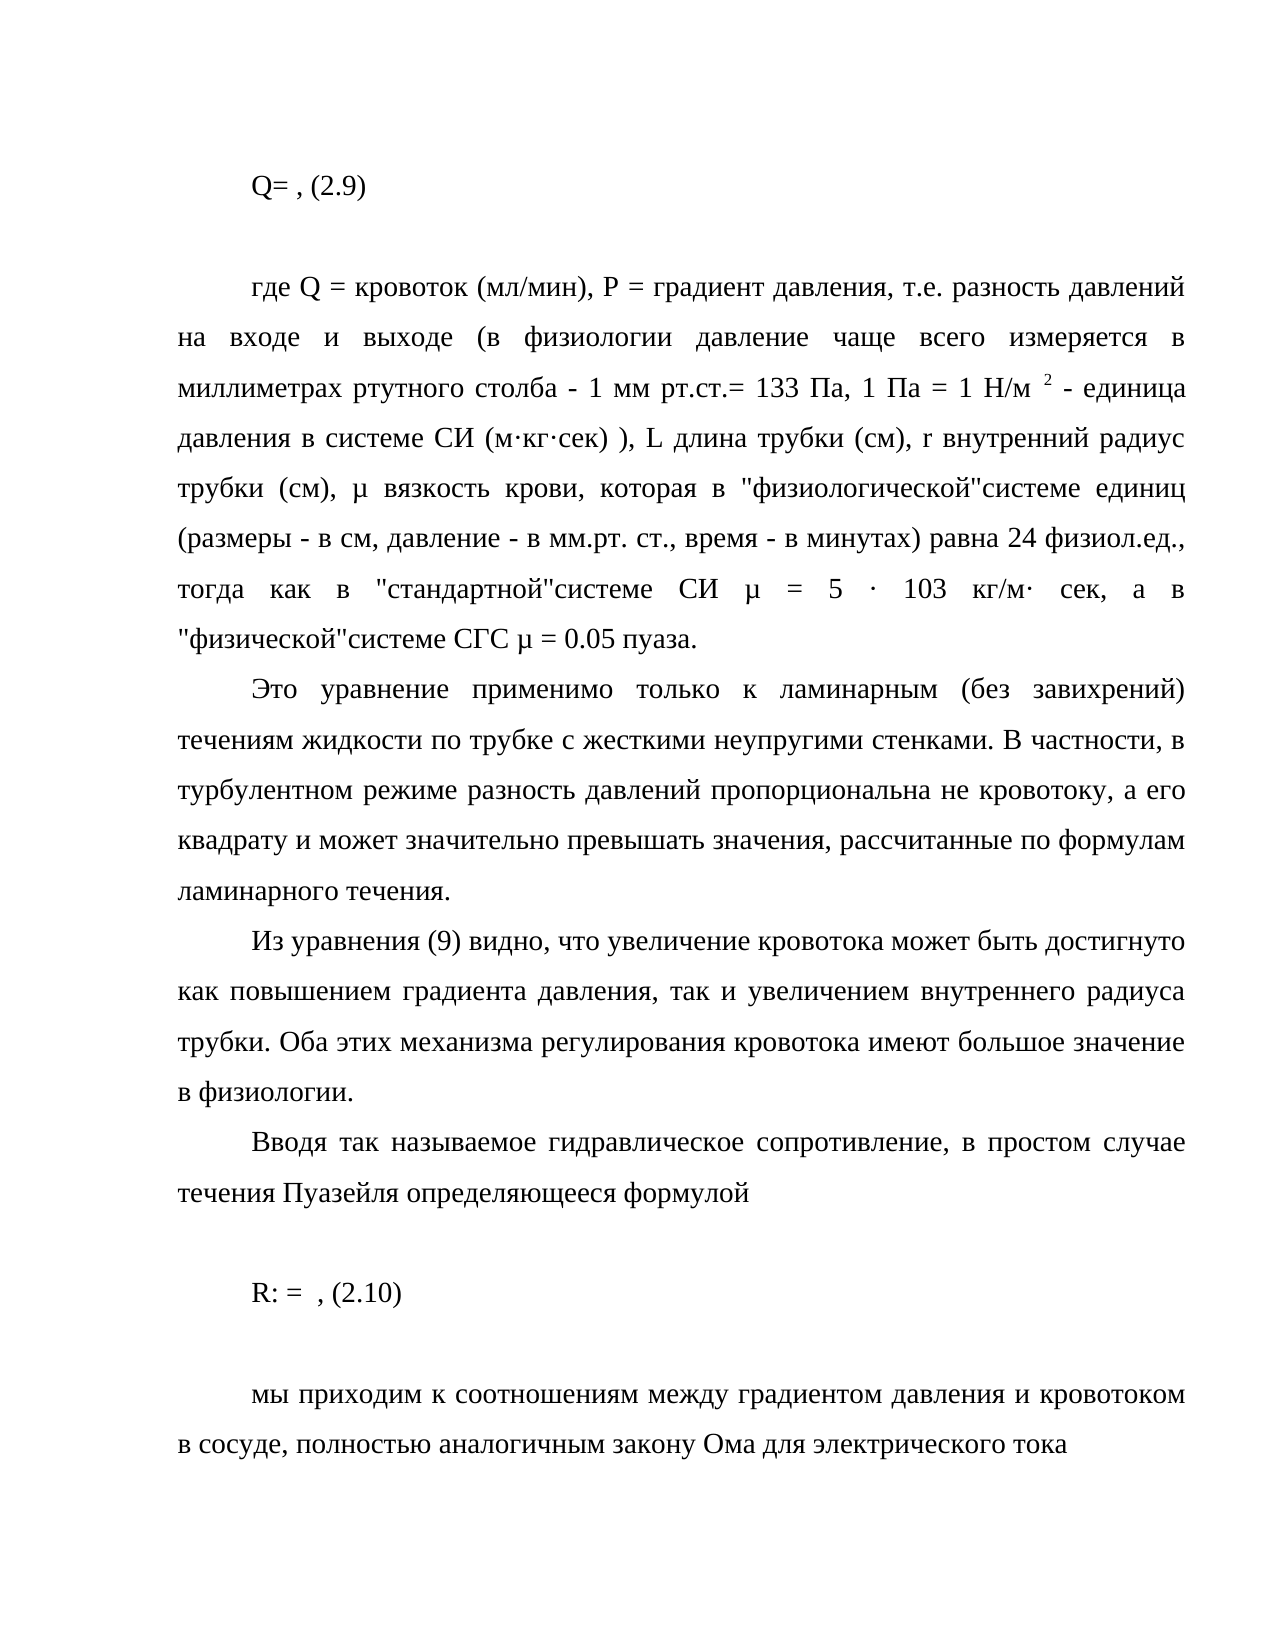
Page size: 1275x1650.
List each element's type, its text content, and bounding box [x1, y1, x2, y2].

text Из уравнения (9) видно, что увеличение кровотока может быть достигнуто как повышением градиента давления, так и увеличением внутреннего радиуса трубки. Оба этих механизма регулирования кровотока имеют большое значение в физиологии. [177, 923, 1186, 1108]
text мы приходим к соотношениям между градиентом давления и кровотоком в сосуде, полностью аналогичным закону Ома для электрического тока [177, 1376, 1186, 1460]
text Q= , (2.9) [177, 168, 1186, 202]
text R: = , (2.10) [177, 1275, 1186, 1309]
text Это уравнение применимо только к ламинарным (без завихрений) течениям жидкости по трубке с жесткими неупругими стенками. В частности, в турбулентном режиме разность давлений пропорциональна не кровотоку, а его квадрату и может значительно превышать значения, рассчитанные по формулам ламинарного течения. [177, 672, 1186, 906]
text Вводя так называемое гидравлическое сопротивление, в простом случае течения Пуазейля определяющееся формулой [177, 1124, 1186, 1208]
text где Q = кровоток (мл/мин), P = градиент давления, т.е. разность давлений на входе и выходе (в физиологии давление чаще всего измеряется в миллиметрах ртутного столба - 1 мм рт.ст.= 133 Па, 1 Па = 1 Н/м 2 - единица давления в системе СИ (м·кг·сек) ), L длина трубки (см), r внутренний радиус трубки (см), µ вязкость крови, которая в "физиологической"системе единиц (размеры - в см, давление - в мм.рт. ст., время - в минутах) равна 24 физиол.ед., тогда как в "стандартной"системе СИ µ = 5 · 103 кг/м· сек, а в "физической"системе СГС µ = 0.05 пуаза. [177, 269, 1186, 655]
